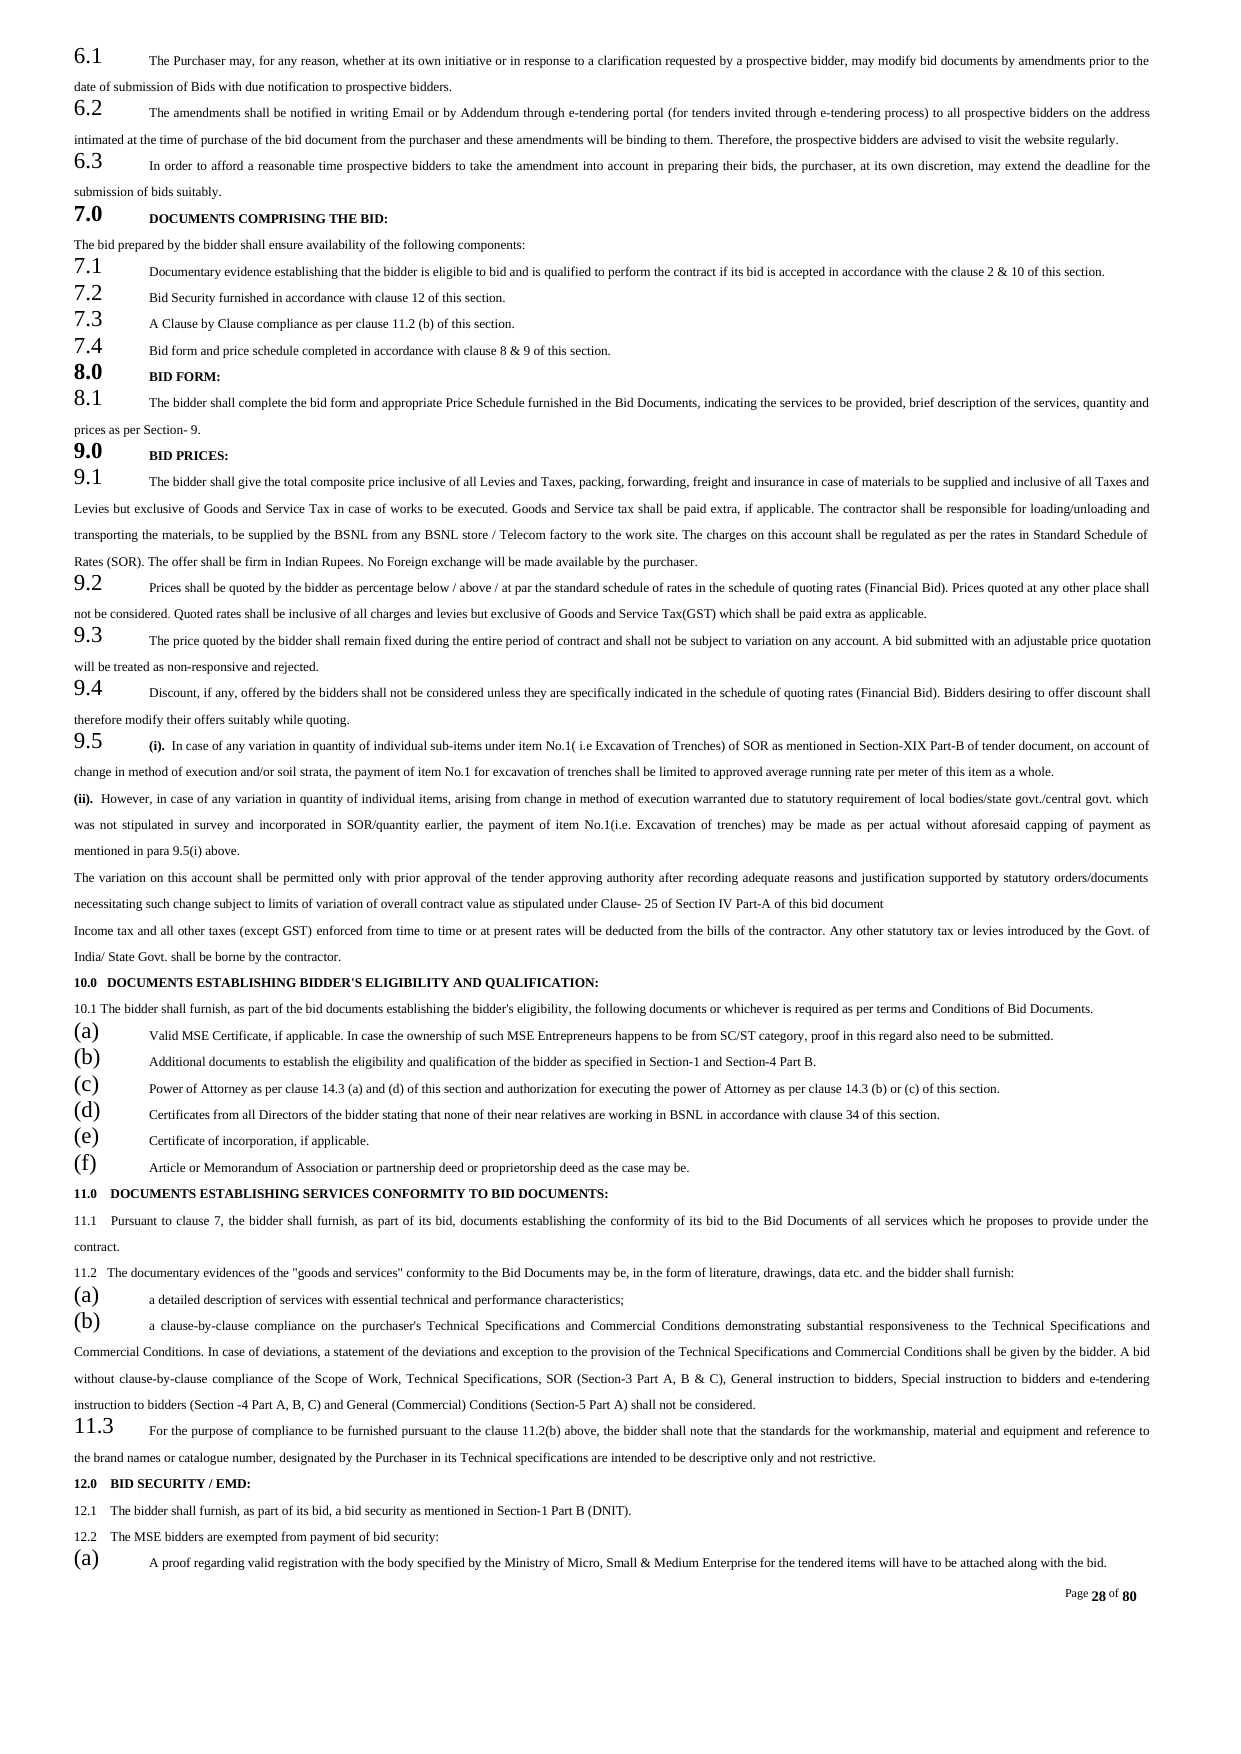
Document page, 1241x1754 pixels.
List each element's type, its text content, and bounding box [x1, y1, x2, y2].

list A Clause by Clause compliance as per clause 11.2 (b) of this section. [74, 305, 1152, 332]
list BID FORM: [74, 358, 1152, 384]
list Documentary evidence establishing that the bidder is eligible to bid and is qualified to perform the contract if its bid is accepted in accordance with the clause 2 & 10 of this section. [74, 253, 1152, 279]
text The variation on this account shall be permitted only with prior approval of the tender approving authority after recording adequate reasons and justification supported by statutory orders/documents necessitating such change subject to limits of variation of overall contract value as stipulated under Clause- 25 of Section IV Part-A of this bid document [74, 859, 1152, 911]
list Power of Attorney as per clause 14.3 (a) and (d) of this section and authorization for executing the power of Attorney as per clause 14.3 (b) or (c) of this section. [74, 1070, 1152, 1096]
text The bid prepared by the bidder shall ensure availability of the following components: [74, 226, 1152, 253]
list Prices shall be quoted by the bidder as percentage below / above / at par the standard schedule of rates in the schedule of quoting rates (Financial Bid). Prices quoted at any other place shall not be considered. Quoted rates shall be inclusive of all charges and levies but exclusive of Goods and Service Tax(GST) which shall be paid extra as applicable. [74, 569, 1152, 622]
list The amendments shall be notified in writing Email or by Addendum through e-tendering portal (for tenders invited through e-tendering process) to all prospective bidders on the address intimated at the time of purchase of the bid document from the purchaser and these amendments will be binding to them. Therefore, the prospective bidders are advised to visit the website regularly. [74, 94, 1152, 147]
list In order to afford a reasonable time prospective bidders to take the amendment into account in preparing their bids, the purchaser, at its own discretion, may extend the deadline for the submission of bids suitably. [74, 147, 1152, 200]
text 10.0 DOCUMENTS ESTABLISHING BIDDER'S ELIGIBILITY AND QUALIFICATION: [74, 964, 1152, 991]
text 11.1 Pursuant to clause 7, the bidder shall furnish, as part of its bid, documents establishing the conformity of its bid to the Bid Documents of all services which he proposes to provide under the contract. [74, 1202, 1152, 1254]
list Bid Security furnished in accordance with clause 12 of this section. [74, 279, 1152, 305]
list Discount, if any, offered by the bidders shall not be considered unless they are specifically indicated in the schedule of quoting rates (Financial Bid). Bidders desiring to offer discount shall therefore modify their offers suitably while quoting. [74, 674, 1152, 727]
list The bidder shall give the total composite price inclusive of all Levies and Taxes, packing, forwarding, freight and insurance in case of materials to be supplied and inclusive of all Taxes and Levies but exclusive of Goods and Service Tax in case of works to be executed. Goods and Service tax shall be paid extra, if applicable. The contractor shall be responsible for loading/unloading and transporting the materials, to be supplied by the BSNL from any BSNL store / Telecom factory to the work site. The charges on this account shall be regulated as per the rates in Standard Schedule of Rates (SOR). The offer shall be firm in Indian Rupees. No Foreign exchange will be made available by the purchaser. [74, 463, 1152, 569]
list Additional documents to establish the eligibility and qualification of the bidder as specified in Section-1 and Section-4 Part B. [74, 1043, 1152, 1070]
text 11.0 DOCUMENTS ESTABLISHING SERVICES CONFORMITY TO BID DOCUMENTS: [74, 1175, 1152, 1202]
list The price quoted by the bidder shall remain fixed during the entire period of contract and shall not be subject to variation on any account. A bid submitted with an adjustable price quotation will be treated as non-responsive and rejected. [74, 622, 1152, 674]
list Certificates from all Directors of the bidder stating that none of their near relatives are working in BSNL in accordance with clause 34 of this section. [74, 1096, 1152, 1122]
list A proof regarding valid registration with the body specified by the Ministry of Micro, Small & Medium Enterprise for the tendered items will have to be attached along with the bid. [74, 1544, 1152, 1571]
list (i). In case of any variation in quantity of individual sub-items under item No.1( i.e Excavation of Trenches) of SOR as mentioned in Section-XIX Part-B of tender document, on account of change in method of execution and/or soil strata, the payment of item No.1 for excavation of trenches shall be limited to approved average running rate per meter of this item as a whole. [74, 727, 1152, 780]
list BID PRICES: [74, 437, 1152, 463]
list For the purpose of compliance to be furnished pursuant to the clause 11.2(b) above, the bidder shall note that the standards for the workmanship, material and equipment and reference to the brand names or catalogue number, designated by the Purchaser in its Technical specifications are intended to be descriptive only and not restrictive. [74, 1412, 1152, 1465]
text (ii). However, in case of any variation in quantity of individual items, arising from change in method of execution warranted due to statutory requirement of local bodies/state govt./central govt. which was not stipulated in survey and incorporated in SOR/quantity earlier, the payment of item No.1(i.e. Excavation of trenches) may be made as per actual without aforesaid capping of payment as mentioned in para 9.5(i) above. [74, 780, 1152, 859]
list Bid form and price schedule completed in accordance with clause 8 & 9 of this section. [74, 332, 1152, 358]
text 11.2 The documentary evidences of the "goods and services" conformity to the Bid Documents may be, in the form of literature, drawings, data etc. and the bidder shall furnish: [74, 1254, 1152, 1281]
text 12.1 The bidder shall furnish, as part of its bid, a bid security as mentioned in Section-1 Part B (DNIT). [74, 1492, 1152, 1518]
list DOCUMENTS COMPRISING THE BID: [74, 200, 1152, 226]
list Certificate of incorporation, if applicable. [74, 1122, 1152, 1149]
text 10.1 The bidder shall furnish, as part of the bid documents establishing the bidder's eligibility, the following documents or whichever is required as per terms and Conditions of Bid Documents. [74, 991, 1152, 1017]
text Income tax and all other taxes (except GST) enforced from time to time or at present rates will be deducted from the bills of the contractor. Any other statutory tax or levies introduced by the Govt. of India/ State Govt. shall be borne by the contractor. [74, 911, 1152, 964]
list a detailed description of services with essential technical and performance characteristics; [74, 1281, 1152, 1307]
list Article or Memorandum of Association or partnership deed or proprietorship deed as the case may be. [74, 1149, 1152, 1175]
list The bidder shall complete the bid form and appropriate Price Schedule furnished in the Bid Documents, indicating the services to be provided, brief description of the services, quantity and prices as per Section- 9. [74, 384, 1152, 437]
list a clause-by-clause compliance on the purchaser's Technical Specifications and Commercial Conditions demonstrating substantial responsiveness to the Technical Specifications and Commercial Conditions. In case of deviations, a statement of the deviations and exception to the provision of the Technical Specifications and Commercial Conditions shall be given by the bidder. A bid without clause-by-clause compliance of the Scope of Work, Technical Specifications, SOR (Section-3 Part A, B & C), General instruction to bidders, Special instruction to bidders and e-tendering instruction to bidders (Section -4 Part A, B, C) and General (Commercial) Conditions (Section-5 Part A) shall not be considered. [74, 1307, 1152, 1412]
text 12.0 BID SECURITY / EMD: [74, 1465, 1152, 1492]
list Valid MSE Certificate, if applicable. In case the ownership of such MSE Entrepreneurs happens to be from SC/ST category, proof in this regard also need to be submitted. [74, 1017, 1152, 1043]
text 12.2 The MSE bidders are exempted from payment of bid security: [74, 1518, 1152, 1544]
list The Purchaser may, for any reason, whether at its own initiative or in response to a clarification requested by a prospective bidder, may modify bid documents by amendments prior to the date of submission of Bids with due notification to prospective bidders. [74, 42, 1152, 94]
